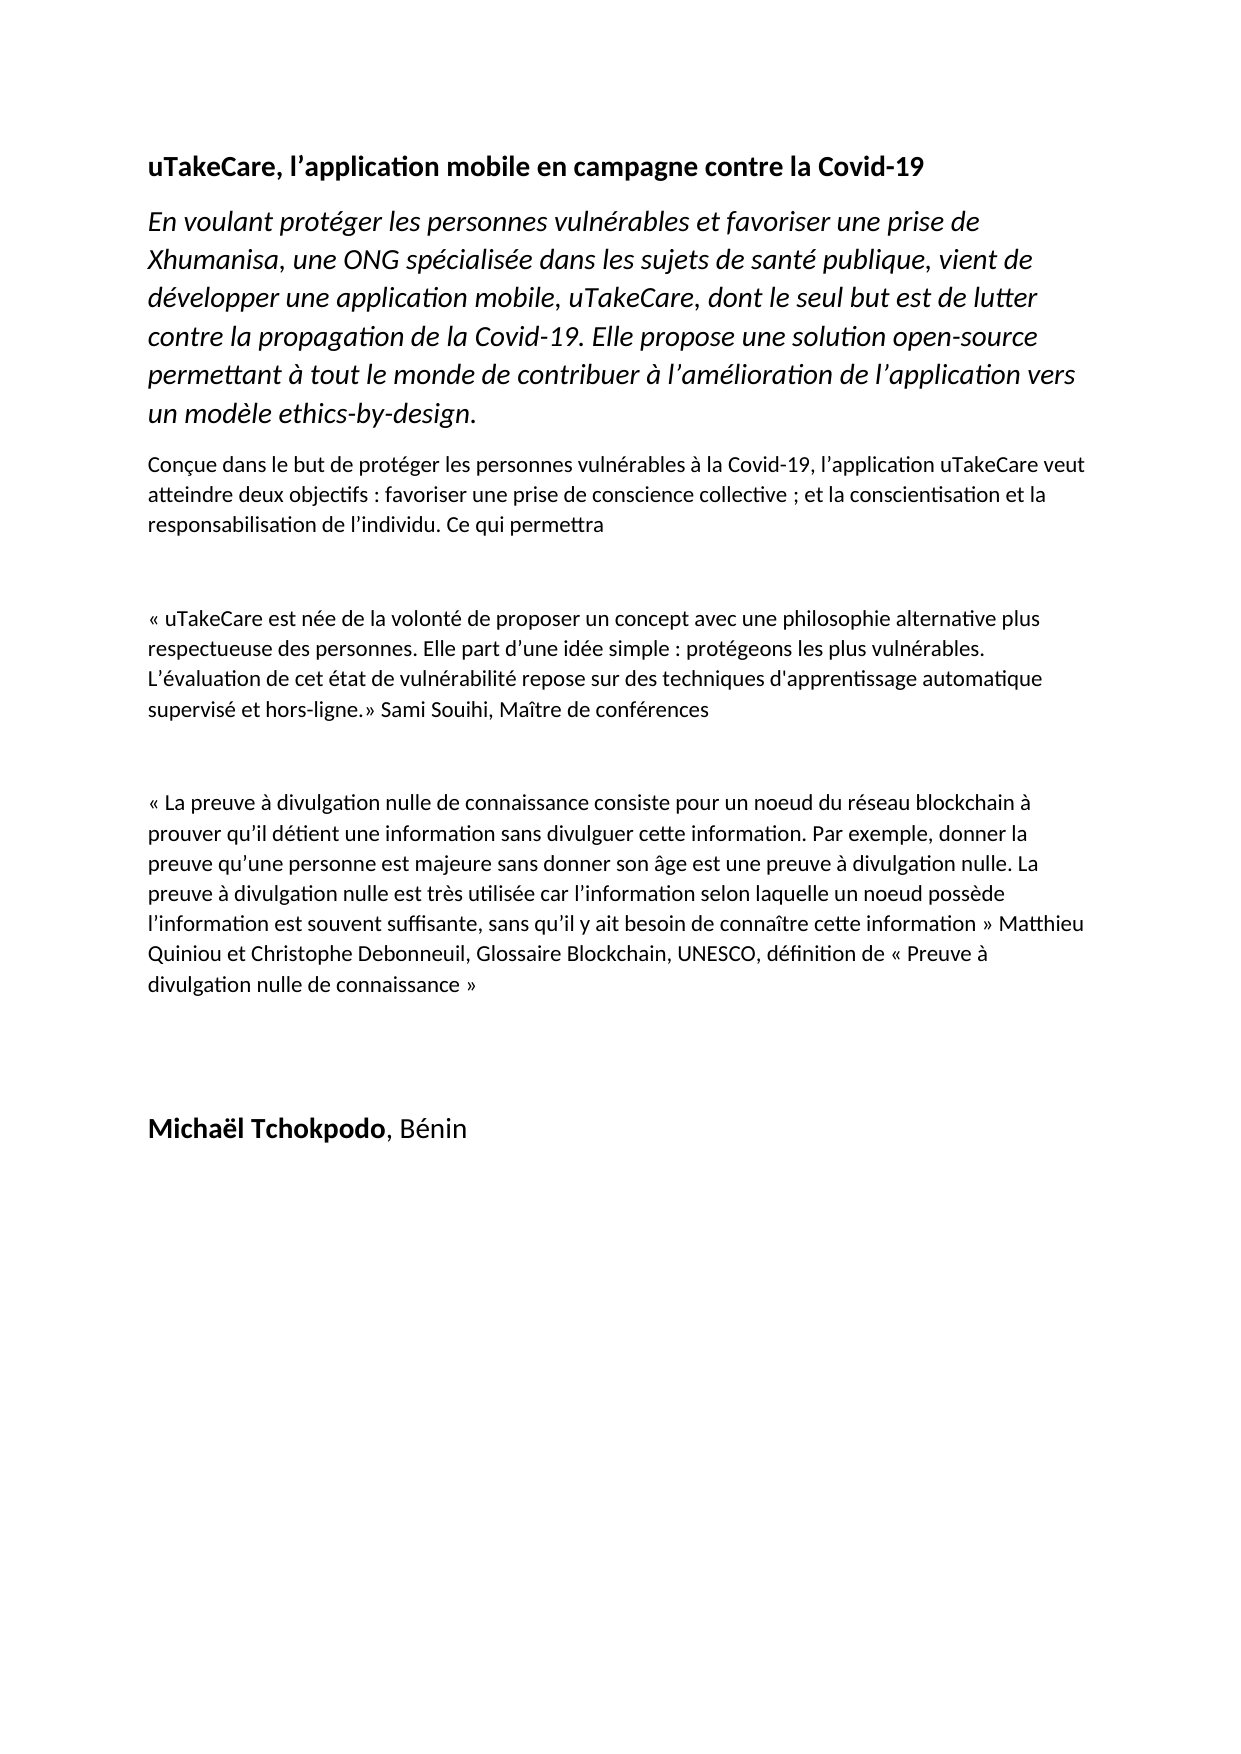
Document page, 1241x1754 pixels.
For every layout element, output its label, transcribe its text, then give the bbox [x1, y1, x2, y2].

text Conçue dans le but de protéger les personnes vulnérables à la Covid-19, l’application uTakeCare veut atteindre deux objectifs : favoriser une prise de conscience collective ; et la conscientisation et la responsabilisation de l’individu. Ce qui permettra [148, 450, 1093, 538]
text « uTakeCare est née de la volonté de proposer un concept avec une philosophie alternative plus respectueuse des personnes. Elle part d’une idée simple : protégeons les plus vulnérables. L’évaluation de cet état de vulnérabilité repose sur des techniques d'apprentissage automatique supervisé et hors-ligne.» Sami Souihi, Maître de conférences [148, 604, 1093, 723]
text En voulant protéger les personnes vulnérables et favoriser une prise de Xhumanisa, une ONG spécialisée dans les sujets de santé publique, vient de développer une application mobile, uTakeCare, dont le seul but est de lutter contre la propagation de la Covid-19. Elle propose une solution open-source permettant à tout le monde de contribuer à l’amélioration de l’application vers un modèle ethics-by-design. [148, 203, 1093, 431]
text Michaël Tchokpodo, Bénin [148, 1110, 1093, 1146]
text « La preuve à divulgation nulle de connaissance consiste pour un noeud du réseau blockchain à prouver qu’il détient une information sans divulguer cette information. Par exemple, donner la preuve qu’une personne est majeure sans donner son âge est une preuve à divulgation nulle. La preuve à divulgation nulle est très utilisée car l’information selon laquelle un noeud possède l’information est souvent suffisante, sans qu’il y ait besoin de connaître cette information » Matthieu Quiniou et Christophe Debonneuil, Glossaire Blockchain, UNESCO, définition de « Preuve à divulgation nulle de connaissance » [148, 788, 1093, 998]
text uTakeCare, l’application mobile en campagne contre la Covid-19 [148, 148, 1093, 183]
